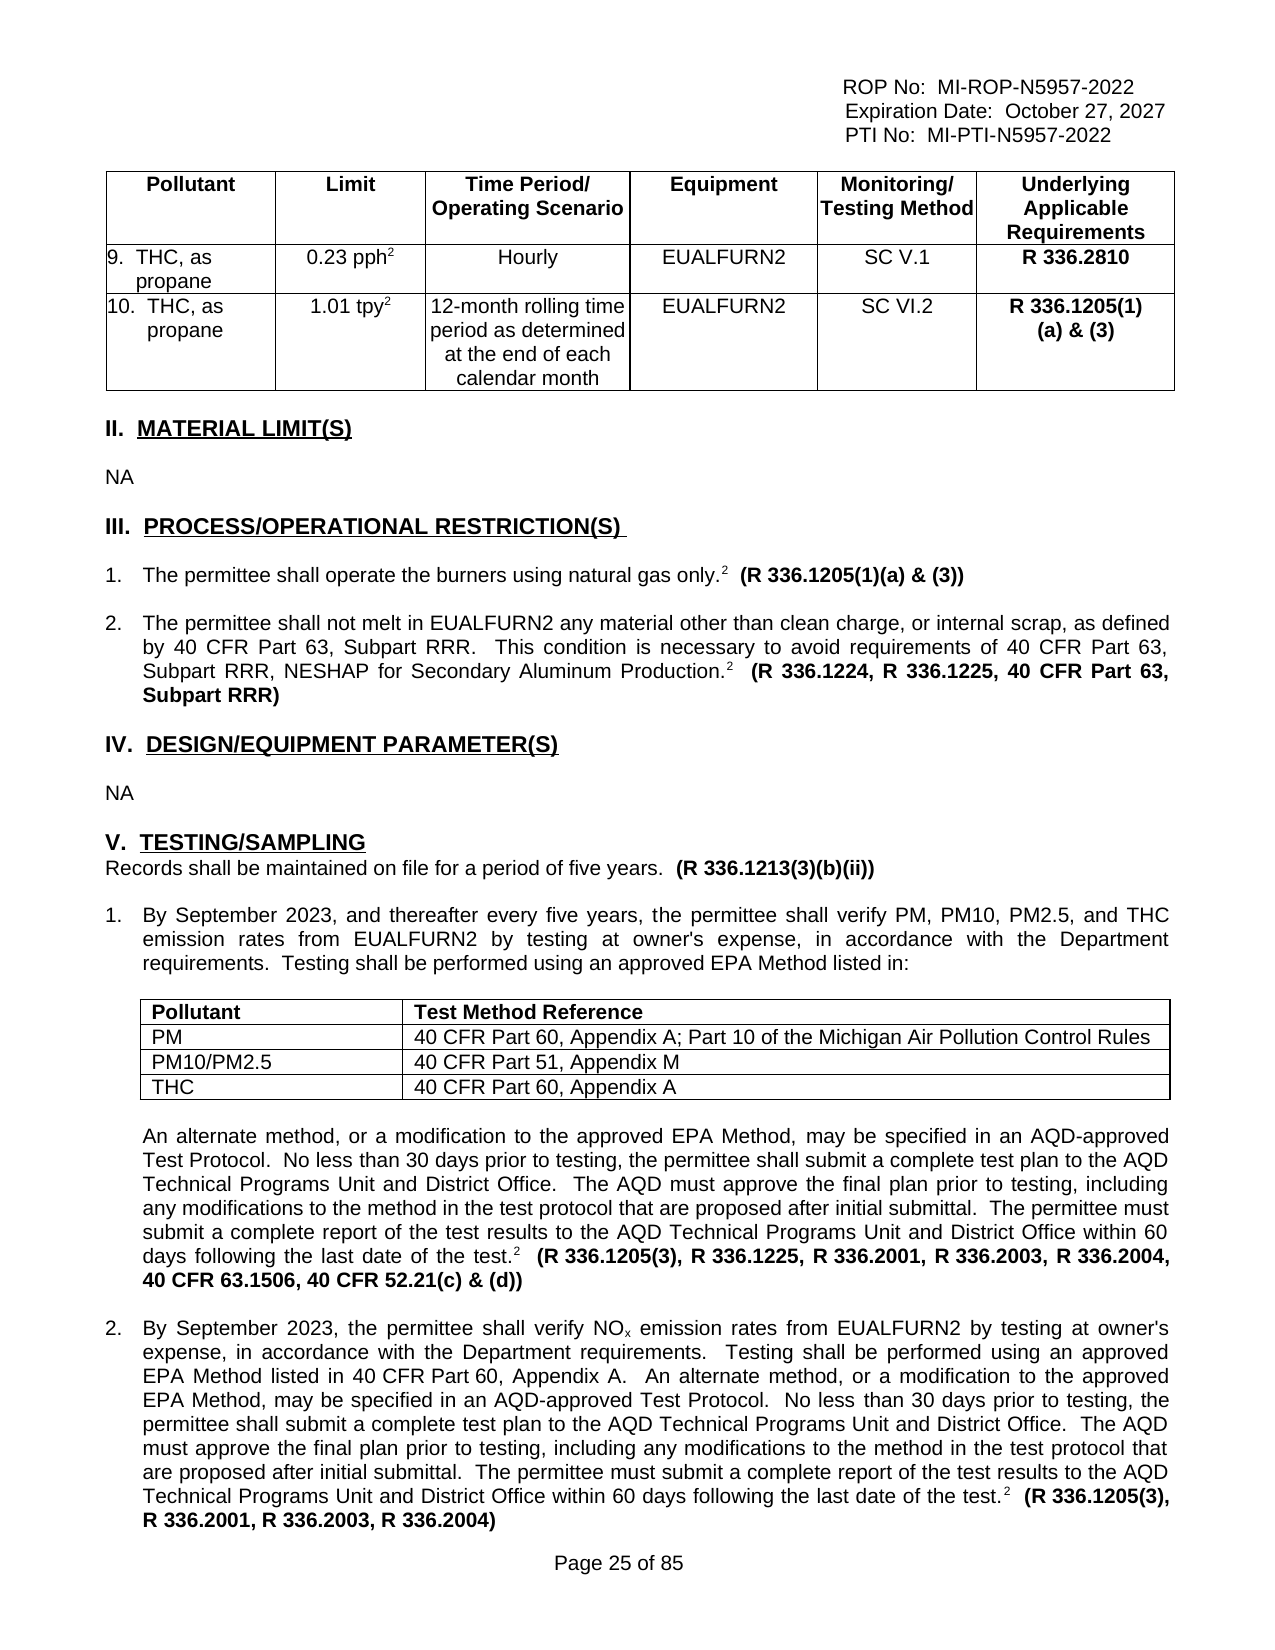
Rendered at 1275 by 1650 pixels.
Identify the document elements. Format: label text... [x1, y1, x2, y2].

list The permittee shall not melt in EUALFURN2 any material other than clean charge, or internal scrap, as defined by 40 CFR Part 63, Subpart RRR. This condition is necessary to avoid requirements of 40 CFR Part 63, Subpart RRR, NESHAP for Secondary Aluminum Production.2 (R 336.1224, R 336.1225, 40 CFR Part 63, Subpart RRR) [105, 611, 1170, 707]
text V. TESTING/SAMPLING [105, 829, 1170, 855]
table_header Time Period/ Operating Scenario [426, 172, 629, 244]
table_cell SC V.1 [818, 245, 976, 293]
list The permittee shall operate the burners using natural gas only.2 (R 336.1205(1)(a) & (3)) [105, 563, 1170, 587]
list By September 2023, and thereafter every five years, the permittee shall verify PM, PM10, PM2.5, and THC emission rates from EUALFURN2 by testing at owner's expense, in accordance with the Department requirements. Testing shall be performed using an approved EPA Method listed in: [105, 903, 1170, 975]
table_cell 40 CFR Part 60, Appendix A [403, 1075, 1169, 1099]
text An alternate method, or a modification to the approved EPA Method, may be specified in an AQD-approved Test Protocol. No less than 30 days prior to testing, the permittee shall submit a complete test plan to the AQD Technical Programs Unit and District Office. The AQD must approve the final plan prior to testing, including any modifications to the method in the test protocol that are proposed after initial submittal. The permittee must submit a complete report of the test results to the AQD Technical Programs Unit and District Office within 60 days following the last date of the test.2 (R 336.1205(3), R 336.1225, R 336.2001, R 336.2003, R 336.2004, 40 CFR 63.1506, 40 CFR 52.21(c) & (d)) [142, 1124, 1170, 1292]
table_cell Hourly [426, 245, 629, 293]
table_cell SC VI.2 [818, 294, 976, 389]
table_cell PM10/PM2.5 [141, 1050, 402, 1074]
table_cell EUALFURN2 [631, 245, 817, 293]
table_cell 9. THC, as propane [107, 245, 275, 293]
table_header Test Method Reference [403, 1000, 1169, 1024]
table_header Monitoring/ Testing Method [818, 172, 976, 244]
table_cell 12-month rolling time period as determined at the end of each calendar month [426, 294, 629, 389]
table_cell R 336.1205(1) (a) & (3) [977, 294, 1174, 389]
table_cell R 336.2810 [977, 245, 1174, 293]
table_cell 40 CFR Part 60, Appendix A; Part 10 of the Michigan Air Pollution Control Rules [403, 1025, 1169, 1049]
table_cell THC [141, 1075, 402, 1099]
table_header Underlying Applicable Requirements [977, 172, 1174, 244]
table_header Limit [276, 172, 425, 244]
text NA [105, 781, 1170, 805]
table_cell EUALFURN2 [631, 294, 817, 389]
table_header Pollutant [141, 1000, 402, 1024]
table_header Pollutant [107, 172, 275, 244]
text NA [105, 465, 1170, 489]
table_cell 0.23 pph2 [276, 245, 425, 293]
table_cell 40 CFR Part 51, Appendix M [403, 1050, 1169, 1074]
table_cell 1.01 tpy2 [276, 294, 425, 389]
text II. MATERIAL LIMIT(S) [105, 414, 1170, 441]
text Records shall be maintained on file for a period of five years. (R 336.1213(3)(b)(ii)) [105, 855, 1170, 879]
text III. PROCESS/OPERATIONAL RESTRICTION(S) [105, 513, 1170, 539]
text 2. By September 2023, the permittee shall verify NOx emission rates from EUALFURN2 by testing at owner's expense, in accordance with the Department requirements. Testing shall be performed using an approved EPA Method listed in 40 CFR Part 60, Appendix A. An alternate method, or a modification to the approved EPA Method, may be specified in an AQD-approved Test Protocol. No less than 30 days prior to testing, the permittee shall submit a complete test plan to the AQD Technical Programs Unit and District Office. The AQD must approve the final plan prior to testing, including any modifications to the method in the test protocol that are proposed after initial submittal. The permittee must submit a complete report of the test results to the AQD Technical Programs Unit and District Office within 60 days following the last date of the test.2 (R 336.1205(3), R 336.2001, R 336.2003, R 336.2004) [105, 1316, 1170, 1531]
text IV. DESIGN/EQUIPMENT PARAMETER(S) [105, 731, 1170, 757]
table_header Equipment [631, 172, 817, 244]
table_cell PM [141, 1025, 402, 1049]
table_cell 10. THC, as propane [107, 294, 275, 389]
